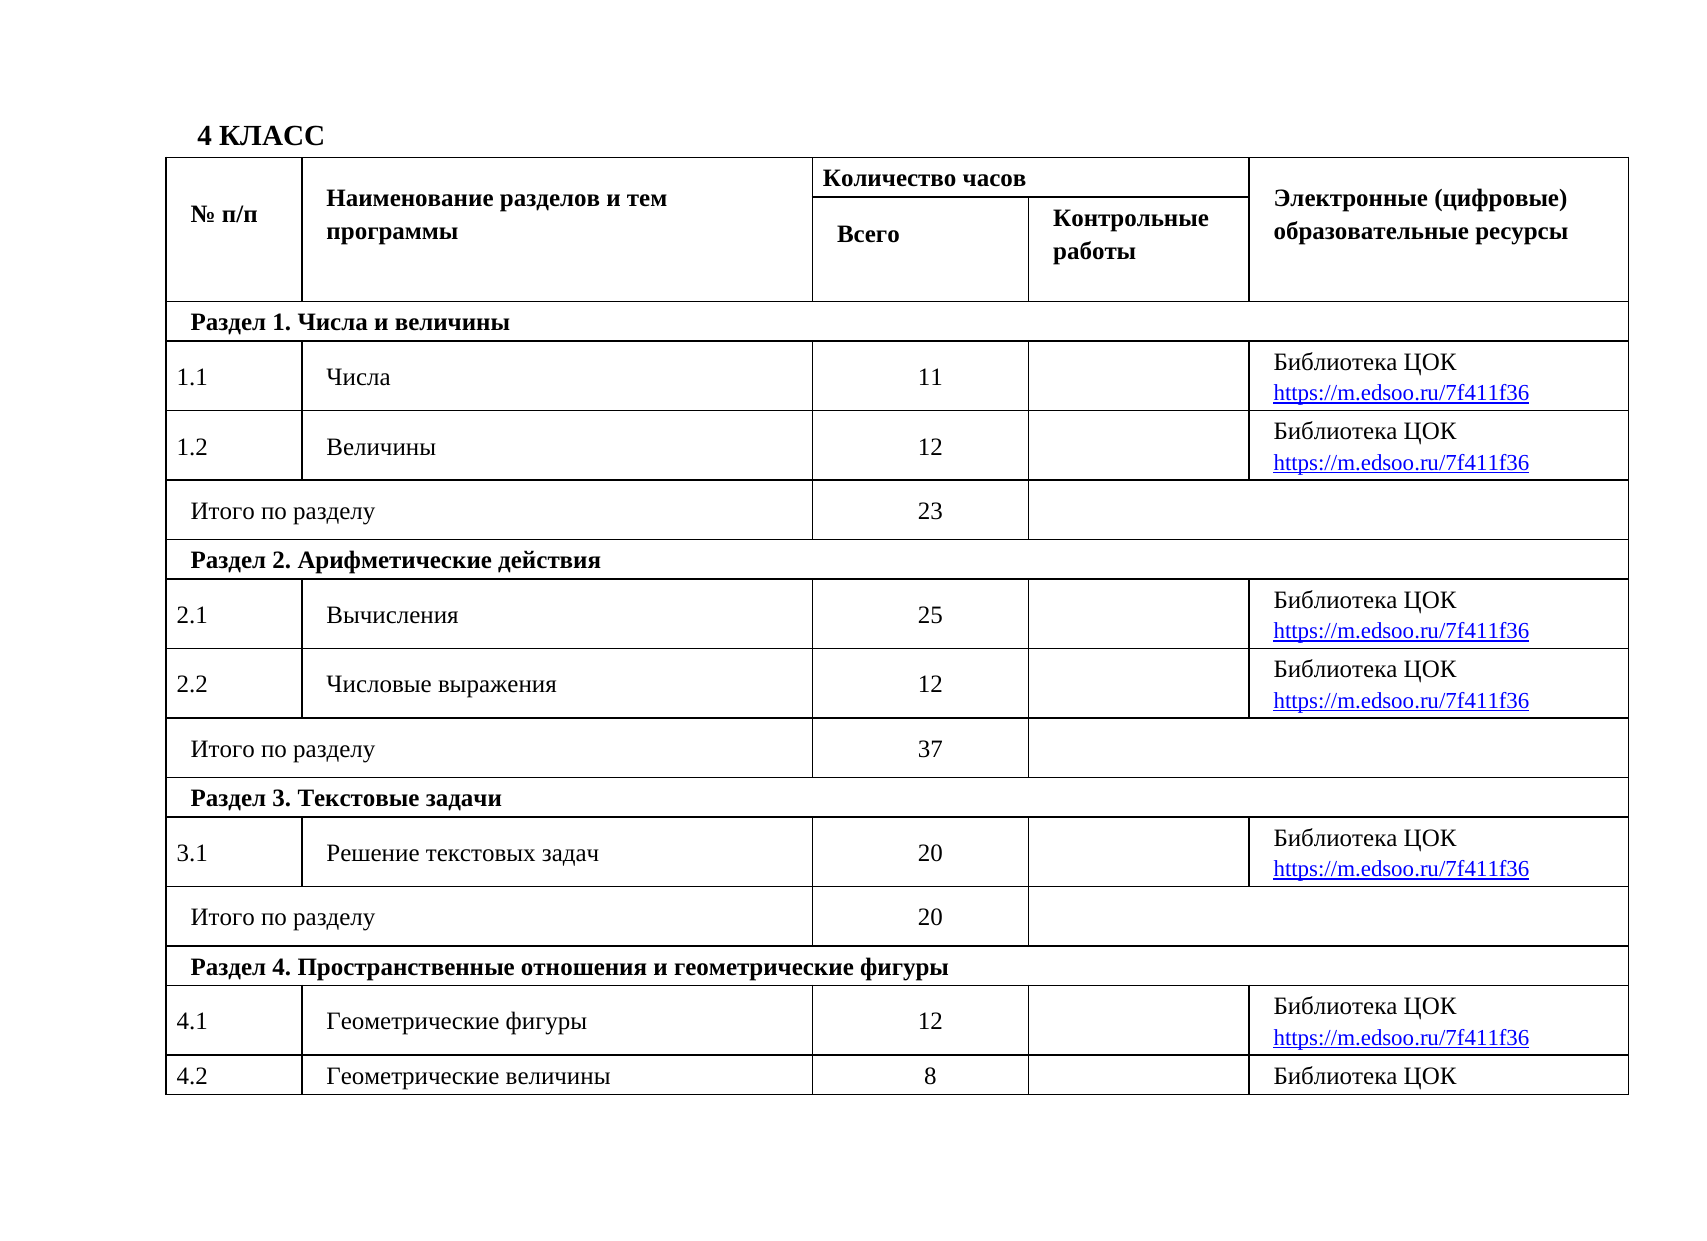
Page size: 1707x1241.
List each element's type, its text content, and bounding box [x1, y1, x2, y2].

table_header Электронные (цифровые) образовательные ресурсы [1250, 158, 1628, 301]
table_cell 1.2 [167, 411, 301, 479]
table_cell Библиотека ЦОК https://m.edsoo.ru/7f411f36 [1250, 649, 1628, 717]
table_cell 25 [813, 580, 1028, 648]
table_cell [1029, 887, 1628, 945]
table_cell [1029, 1056, 1248, 1093]
table_cell Величины [303, 411, 812, 479]
table_header Количество часов [813, 158, 1248, 196]
table_cell [1029, 342, 1248, 410]
table_header № п/п [167, 158, 301, 301]
table_cell Итого по разделу [167, 481, 812, 539]
table_cell [1029, 818, 1248, 886]
table_cell 8 [813, 1056, 1028, 1093]
table_cell Вычисления [303, 580, 812, 648]
table_header Наименование разделов и тем программы [303, 158, 812, 301]
table_cell 4.1 [167, 986, 301, 1054]
table_cell Всего [813, 198, 1028, 301]
table_cell Числовые выражения [303, 649, 812, 717]
table_cell Итого по разделу [167, 887, 812, 945]
table_cell [1029, 649, 1248, 717]
table_cell 12 [813, 649, 1028, 717]
text 4 КЛАСС [190, 118, 1618, 152]
table_cell 4.2 [167, 1056, 301, 1093]
table_cell Раздел 2. Арифметические действия [167, 540, 1628, 578]
table_cell 11 [813, 342, 1028, 410]
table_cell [1250, 986, 1628, 1054]
table_cell Контрольные работы [1029, 198, 1248, 301]
table_cell 2.1 [167, 580, 301, 648]
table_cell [1250, 1056, 1628, 1093]
table_cell 12 [813, 986, 1028, 1054]
table_cell Библиотека ЦОК https://m.edsoo.ru/7f411f36 [1250, 818, 1628, 886]
table_cell [1029, 580, 1248, 648]
table_cell 20 [813, 818, 1028, 886]
table_cell 1.1 [167, 342, 301, 410]
table_cell [1029, 481, 1628, 539]
table_cell [1029, 986, 1248, 1054]
table_cell Раздел 1. Числа и величины [167, 302, 1628, 340]
table_cell 3.1 [167, 818, 301, 886]
table_cell 23 [813, 481, 1028, 539]
table_cell Решение текстовых задач [303, 818, 812, 886]
table_cell 37 [813, 719, 1028, 777]
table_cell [303, 1056, 812, 1093]
table_cell 20 [813, 887, 1028, 945]
table_cell [1029, 719, 1628, 777]
table_cell Библиотека ЦОК https://m.edsoo.ru/7f411f36 [1250, 411, 1628, 479]
table_cell 12 [813, 411, 1028, 479]
table_cell Библиотека ЦОК https://m.edsoo.ru/7f411f36 [1250, 342, 1628, 410]
table_cell Итого по разделу [167, 719, 812, 777]
table_cell 2.2 [167, 649, 301, 717]
table_cell Библиотека ЦОК https://m.edsoo.ru/7f411f36 [1250, 580, 1628, 648]
table_cell Числа [303, 342, 812, 410]
table_cell Раздел 4. Пространственные отношения и геометрические фигуры [167, 947, 1628, 984]
table_cell Раздел 3. Текстовые задачи [167, 778, 1628, 816]
table_cell [1029, 411, 1248, 479]
table_cell Геометрические фигуры [303, 986, 812, 1054]
